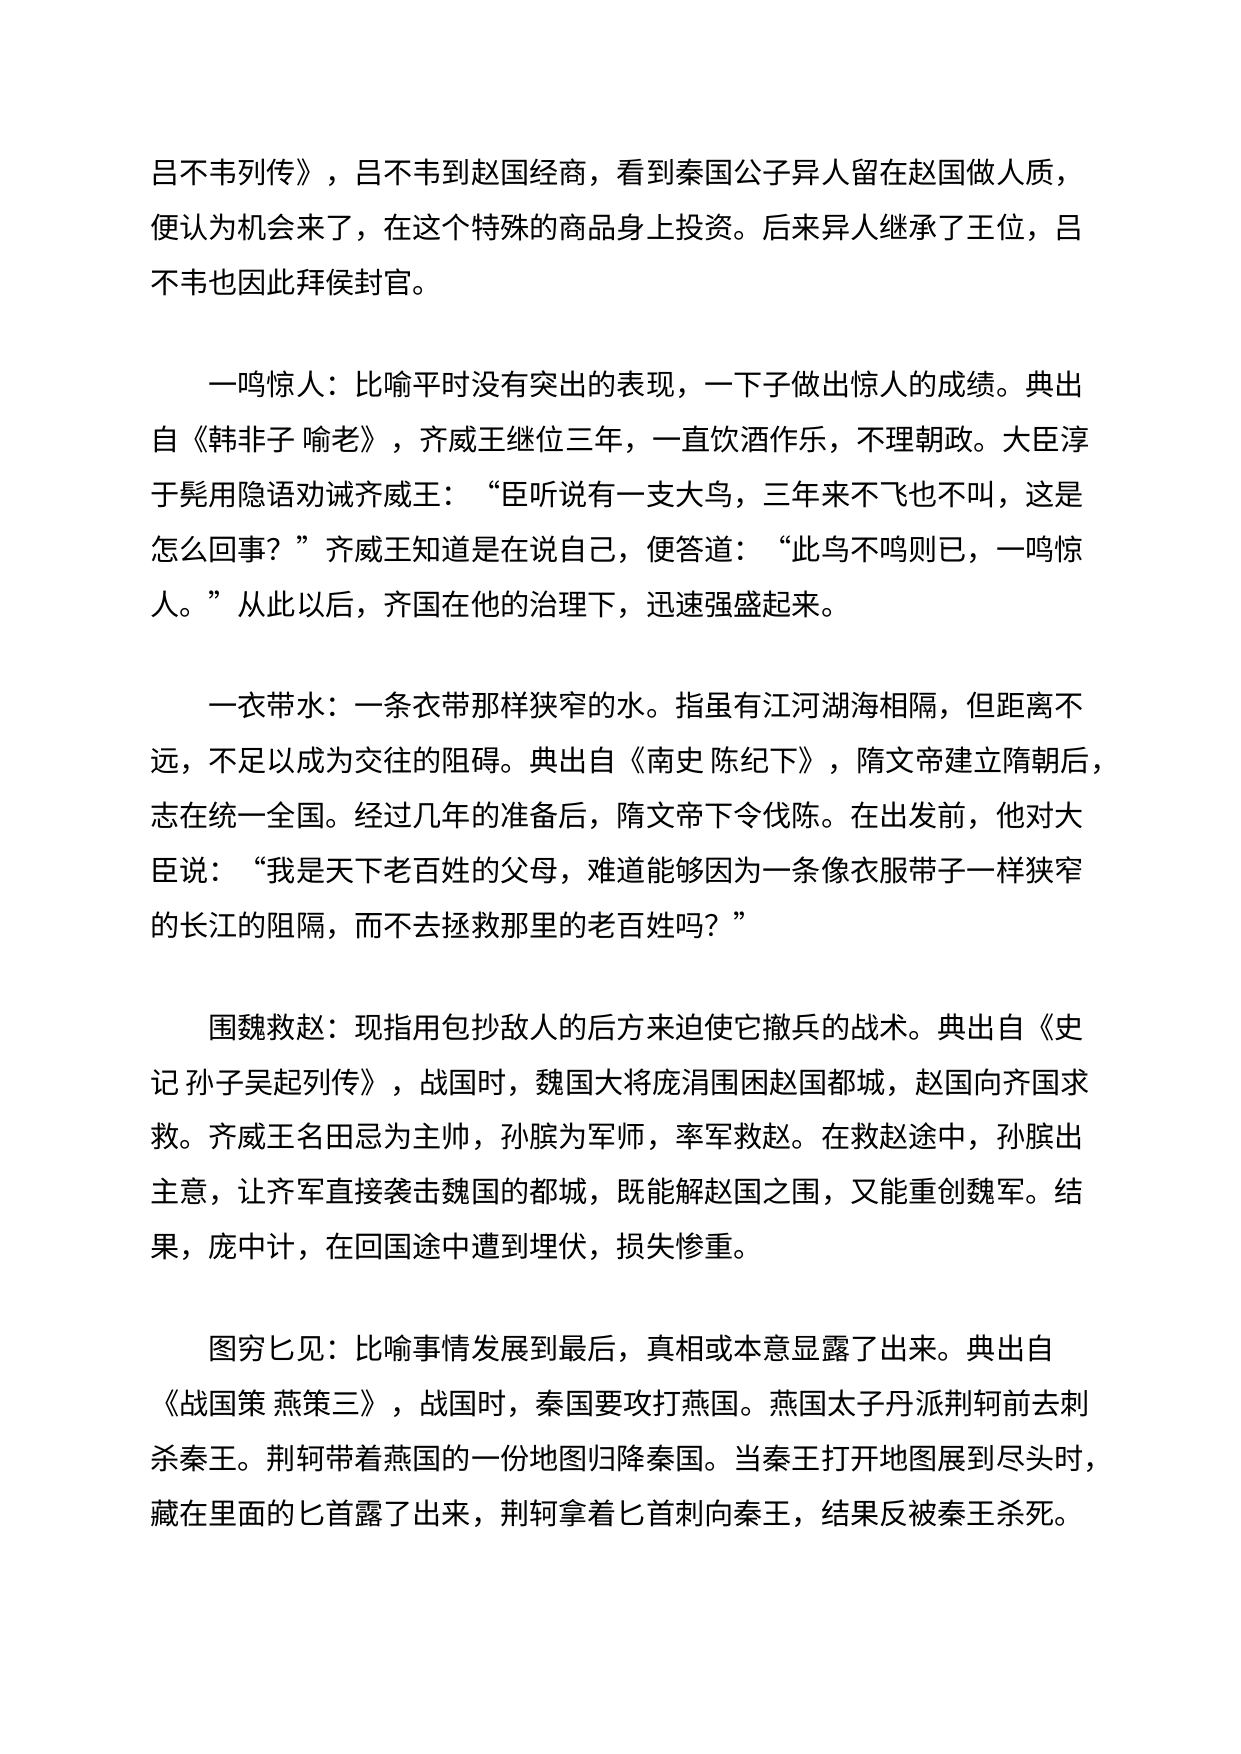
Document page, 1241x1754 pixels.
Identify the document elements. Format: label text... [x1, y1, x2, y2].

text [150, 150, 1090, 302]
text 一鸣惊人：比喻平时没有突出的表现，一下子做出惊人的成绩。典出自《韩非子 喻老》，齐威王继位三年，一直饮酒作乐，不理朝政。大臣淳于髡用隐语劝诫齐威王：“臣听说有一支大鸟，三年来不飞也不叫，这是怎么回事？”齐威王知道是在说自己，便答道：“此鸟不鸣则已，一鸣惊人。”从此以后，齐国在他的治理下，迅速强盛起来。 [150, 362, 1090, 623]
text 一衣带水：一条衣带那样狭窄的水。指虽有江河湖海相隔，但距离不远，不足以成为交往的阻碍。典出自《南史 陈纪下》，隋文帝建立隋朝后，志在统一全国。经过几年的准备后，隋文帝下令伐陈。在出发前，他对大臣说：“我是天下老百姓的父母，难道能够因为一条像衣服带子一样狭窄的长江的阻隔，而不去拯救那里的老百姓吗？” [150, 683, 1090, 945]
text 图穷匕见：比喻事情发展到最后，真相或本意显露了出来。典出自《战国策 燕策三》，战国时，秦国要攻打燕国。燕国太子丹派荆轲前去刺杀秦王。荆轲带着燕国的一份地图归降秦国。当秦王打开地图展到尽头时，藏在里面的匕首露了出来，荆轲拿着匕首刺向秦王，结果反被秦王杀死。 [150, 1326, 1090, 1533]
text 围魏救赵：现指用包抄敌人的后方来迫使它撤兵的战术。典出自《史记 孙子吴起列传》，战国时，魏国大将庞涓围困赵国都城，赵国向齐国求救。齐威王名田忌为主帅，孙膑为军师，率军救赵。在救赵途中，孙膑出主意，让齐军直接袭击魏国的都城，既能解赵国之围，又能重创魏军。结果，庞中计，在回国途中遭到埋伏，损失惨重。 [150, 1004, 1090, 1266]
